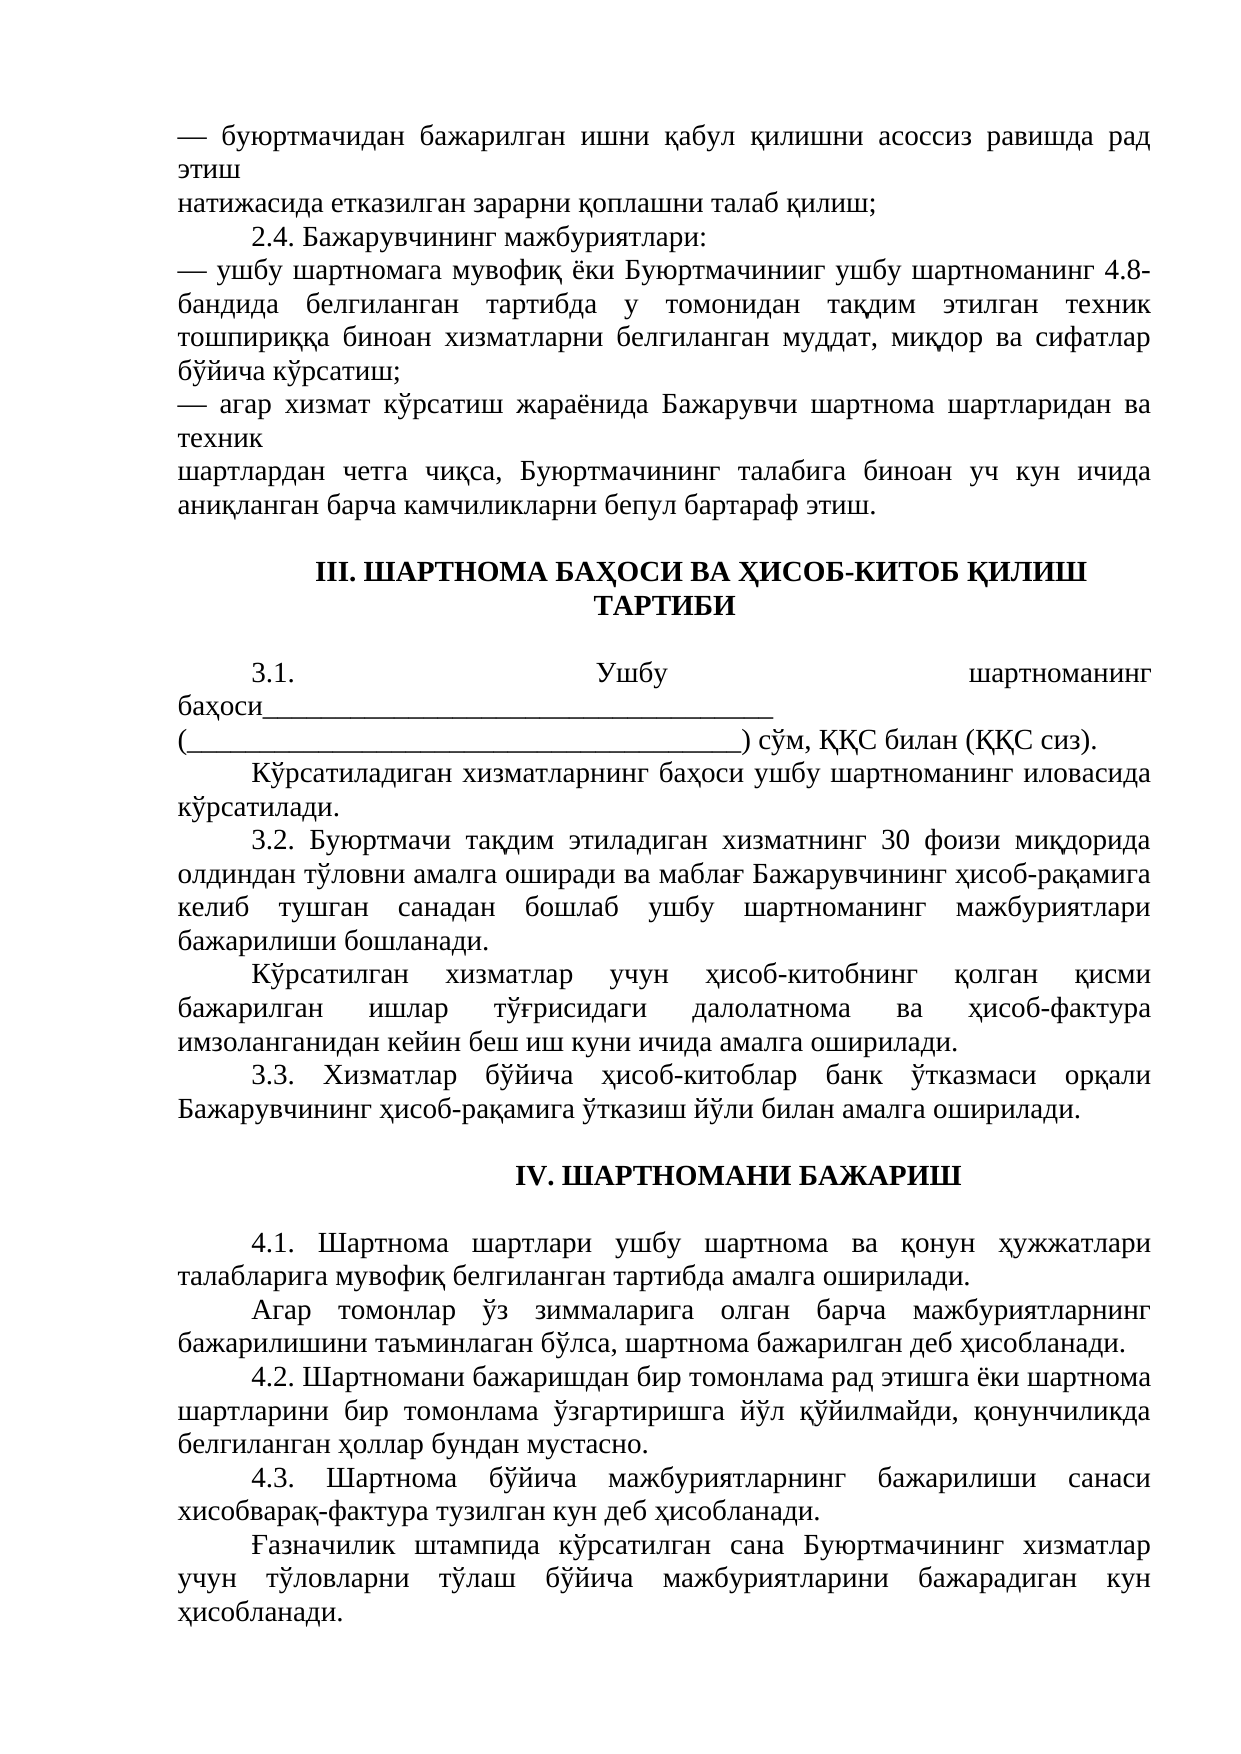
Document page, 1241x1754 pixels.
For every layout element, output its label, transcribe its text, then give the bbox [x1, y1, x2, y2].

text 4.1. Шартнома шартлари ушбу шартнома ва қонун ҳужжатлари талабларига мувофиқ белгиланган тартибда амалга оширилади. [177, 1225, 1152, 1292]
text 3.1. Ушбу шартноманинг баҳоси___________________________________ [177, 655, 1152, 722]
text IV. ШАРТНОМАНИ БАЖАРИШ [251, 1158, 1152, 1191]
text 2.4. Бажарувчининг мажбуриятлари: [177, 219, 1152, 252]
text шартлардан четга чиқса, Буюртмачининг талабига биноан уч кун ичида аниқланган барча камчиликларни бепул бартараф этиш. [177, 453, 1152, 521]
text (______________________________________) сўм, ҚҚС билан (ҚҚС сиз). [177, 722, 1152, 755]
text Кўрсатиладиган хизматларнинг баҳоси ушбу шартноманинг иловасида кўрсатилади. [177, 755, 1152, 822]
text Ғазначилик штампида кўрсатилган сана Буюртмачининг хизматлар учун тўловларни тўлаш бўйича мажбуриятларини бажарадиган кун ҳисобланади. [177, 1527, 1152, 1627]
text — ушбу шартномага мувофиқ ёки Буюртмачинииг ушбу шартноманинг 4.8-бандида белгиланган тартибда у томонидан тақдим этилган техник тошпириққа биноан хизматларни белгиланган муддат, миқдор ва сифатлар бўйича кўрсатиш; [177, 252, 1152, 386]
text Агар томонлар ўз зиммаларига олган барча мажбуриятларнинг бажарилишини таъминлаган бўлса, шартнома бажарилган деб ҳисобланади. [177, 1292, 1152, 1359]
text 3.3. Хизматлар бўйича ҳисоб-китоблар банк ўтказмаси орқали Бажарувчининг ҳисоб-рақамига ўтказиш йўли билан амалга оширилади. [177, 1057, 1152, 1124]
text 3.2. Буюртмачи тақдим этиладиган хизматнинг 30 фоизи миқдорида олдиндан тўловни амалга оширади ва маблағ Бажарувчининг ҳисоб-рақамига келиб тушган санадан бошлаб ушбу шартноманинг мажбуриятлари бажарилиши бошланади. [177, 822, 1152, 957]
text Кўрсатилган хизматлар учун ҳисоб-китобнинг қолган қисми бажарилган ишлар тўғрисидаги далолатнома ва ҳисоб-фактура имзоланганидан кейин беш иш куни ичида амалга оширилади. [177, 957, 1152, 1057]
text натижасида етказилган зарарни қоплашни талаб қилиш; [177, 185, 1152, 219]
text 4.2. Шартномани бажаришдан бир томонлама рад этишга ёки шартнома шартларини бир томонлама ўзгартиришга йўл қўйилмайди, қонунчиликда белгиланган ҳоллар бундан мустасно. [177, 1359, 1152, 1460]
text 4.3. Шартнома бўйича мажбуриятларнинг бажарилиши санаси хисобварақ-фактура тузилган кун деб ҳисобланади. [177, 1460, 1152, 1527]
text III. ШАРТНОМА БАҲОСИ ВА ҲИСОБ-КИТОБ ҚИЛИШ ТАРТИБИ [177, 554, 1152, 621]
text — буюртмачидан бажарилган ишни қабул қилишни асоссиз равишда рад этиш [177, 118, 1152, 185]
text — агар хизмат кўрсатиш жараёнида Бажарувчи шартнома шартларидан ва техник [177, 386, 1152, 453]
